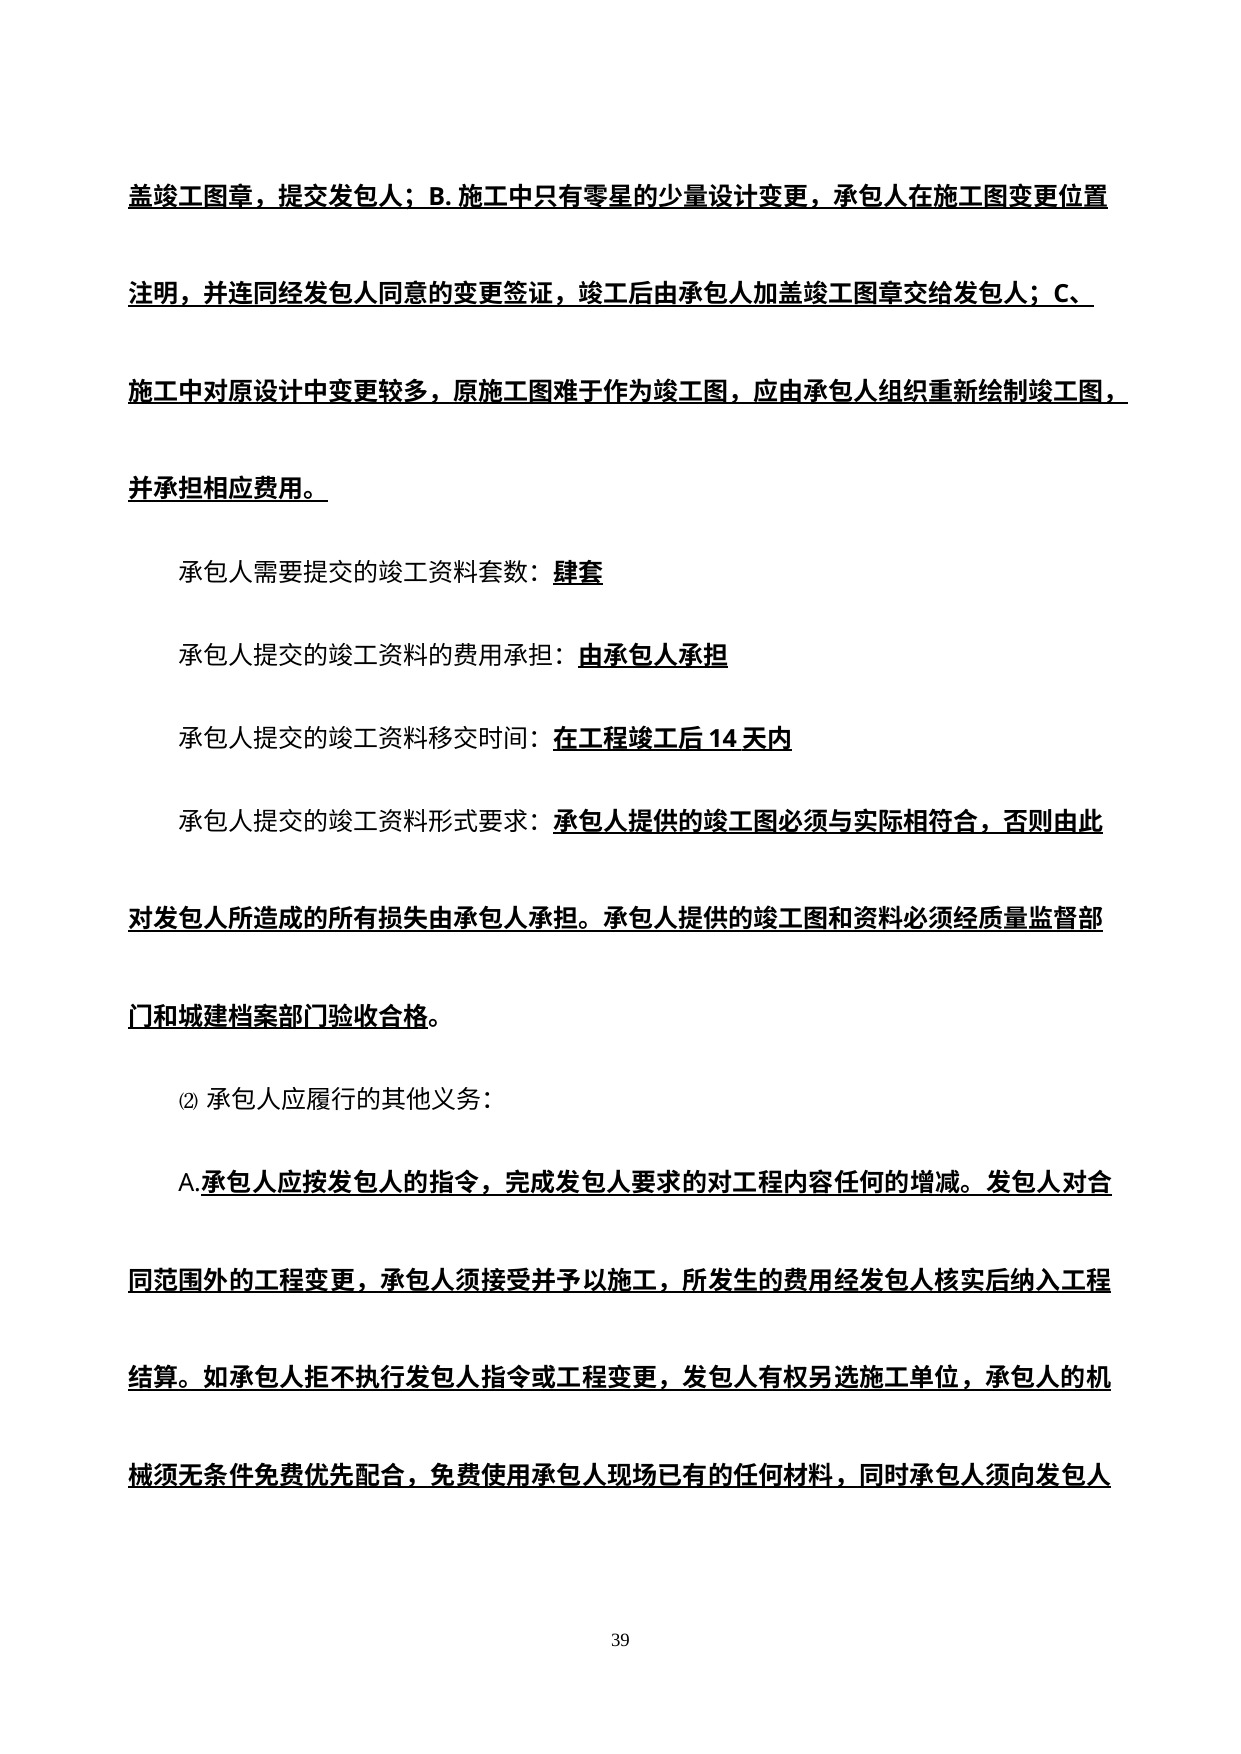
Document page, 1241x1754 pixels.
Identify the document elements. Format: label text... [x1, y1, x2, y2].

text 承包人需要提交的竣工资料套数：肆套 [128, 538, 1112, 603]
text 承包人提交的竣工资料形式要求：承包人提供的竣工图必须与实际相符合，否则由此对发包人所造成的所有损失由承包人承担。承包人提供的竣工图和资料必须经质量监督部门和城建档案部门验收合格。 [128, 787, 1112, 1047]
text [128, 1148, 1112, 1506]
text ⑵ 承包人应履行的其他义务： [128, 1065, 1112, 1130]
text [128, 162, 1112, 402]
text 承包人提交的竣工资料的费用承担：由承包人承担 [128, 621, 1112, 686]
text 承包人提交的竣工资料移交时间：在工程竣工后14天内 [128, 704, 1112, 769]
